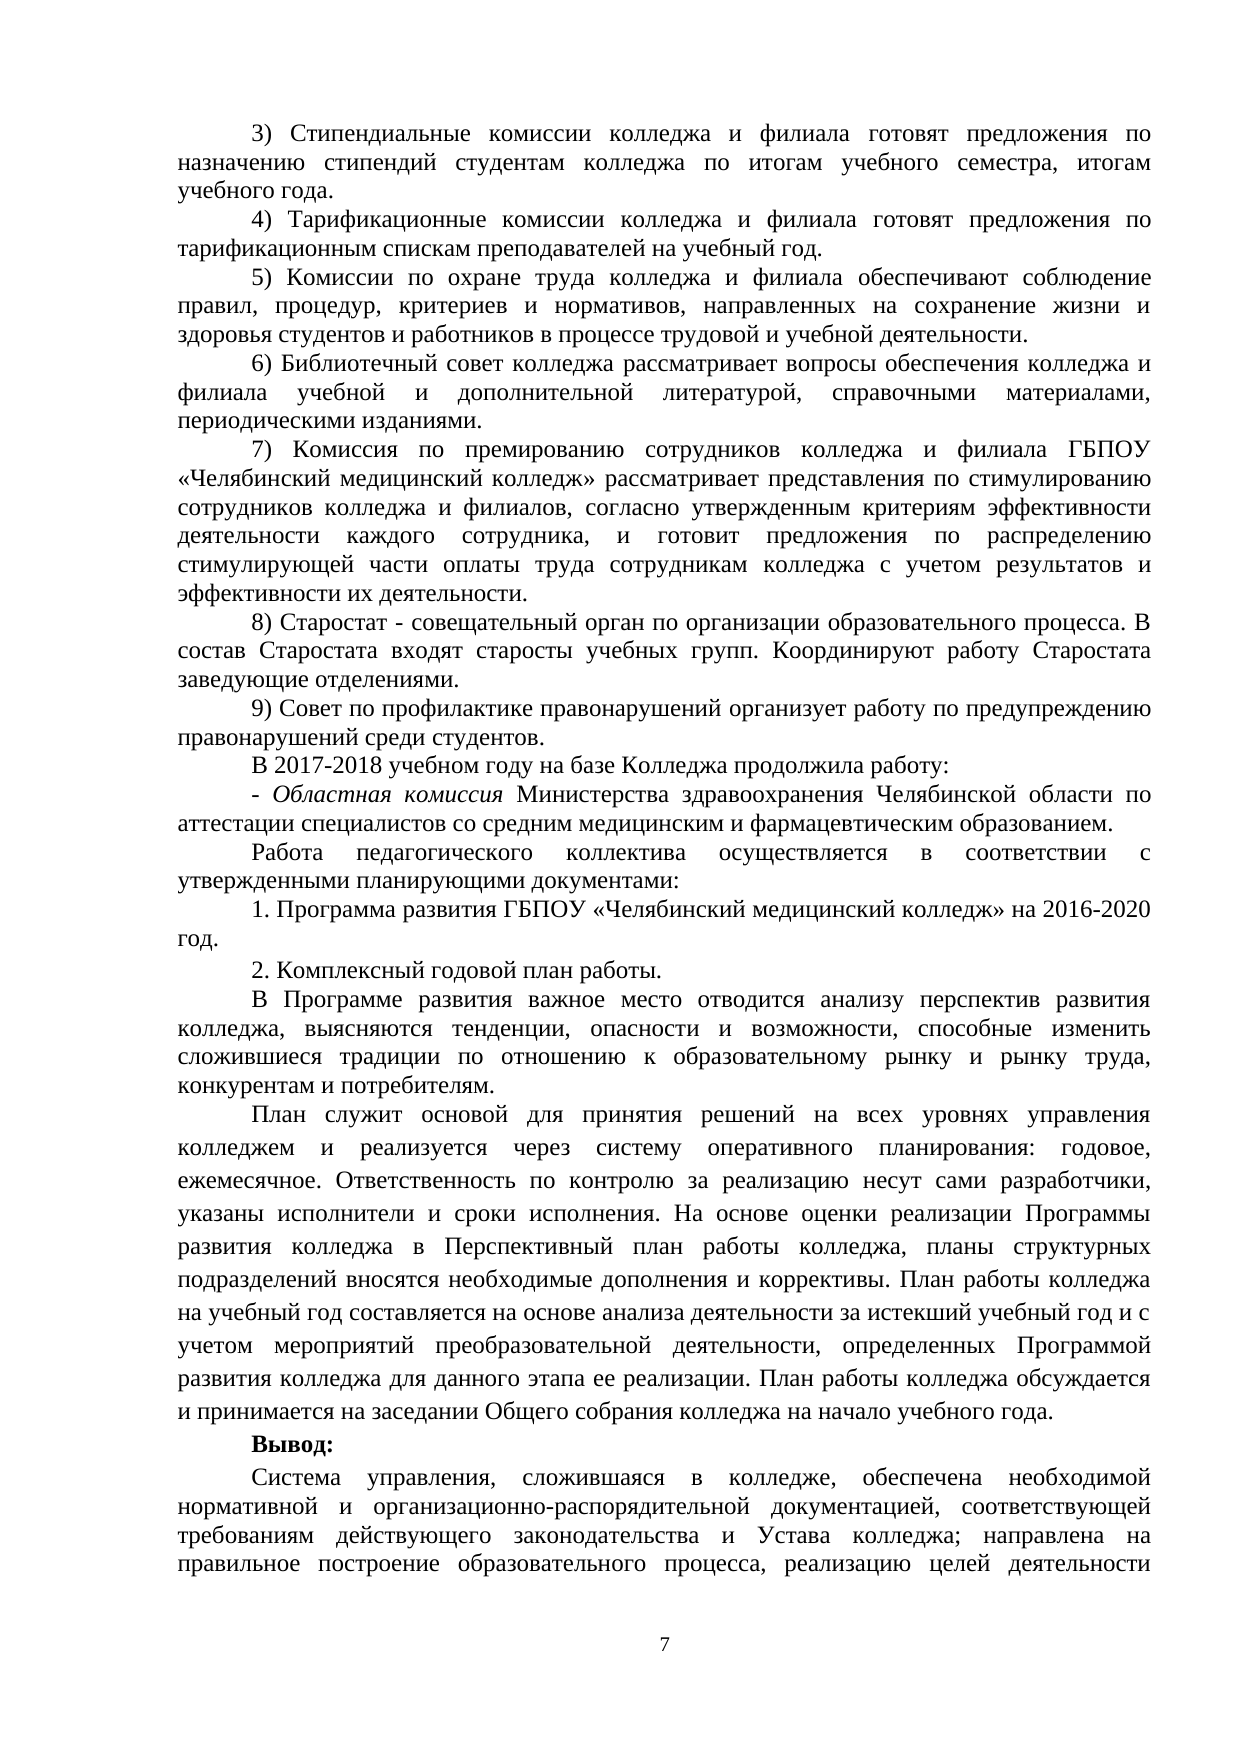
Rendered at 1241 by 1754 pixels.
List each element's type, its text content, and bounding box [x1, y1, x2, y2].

text 9) Совет по профилактике правонарушений организует работу по предупреждению правонарушений среди студентов. [177, 693, 1152, 751]
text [177, 1462, 1152, 1577]
text - Областная комиссия Министерства здравоохранения Челябинской области по аттестации специалистов со средним медицинским и фармацевтическим образованием. [177, 779, 1152, 837]
text 1. Программа развития ГБПОУ «Челябинский медицинский колледж» на 2016-2020 год. [177, 894, 1152, 952]
text 8) Старостат - совещательный орган по организации образовательного процесса. В состав Старостата входят старосты учебных групп. Координируют работу Старостата заведующие отделениями. [177, 607, 1152, 693]
text Работа педагогического коллектива осуществляется в соответствии с утвержденными планирующими документами: [177, 837, 1152, 894]
text В 2017-2018 учебном году на базе Колледжа продолжила работу: [177, 751, 1152, 779]
text 3) Стипендиальные комиссии колледжа и филиала готовят предложения по назначению стипендий студентам колледжа по итогам учебного семестра, итогам учебного года. [177, 118, 1152, 204]
text В Программе развития важное место отводится анализу перспектив развития колледжа, выясняются тенденции, опасности и возможности, способные изменить сложившиеся традиции по отношению к образовательному рынку и рынку труда, конкурентам и потребителям. [177, 984, 1152, 1099]
text 2. Комплексный годовой план работы. [177, 955, 1152, 984]
text 5) Комиссии по охране труда колледжа и филиала обеспечивают соблюдение правил, процедур, критериев и нормативов, направленных на сохранение жизни и здоровья студентов и работников в процессе трудовой и учебной деятельности. [177, 262, 1152, 348]
text 6) Библиотечный совет колледжа рассматривает вопросы обеспечения колледжа и филиала учебной и дополнительной литературой, справочными материалами, периодическими изданиями. [177, 348, 1152, 434]
text 7) Комиссия по премированию сотрудников колледжа и филиала ГБПОУ «Челябинский медицинский колледж» рассматривает представления по стимулированию сотрудников колледжа и филиалов, согласно утвержденным критериям эффективности деятельности каждого сотрудника, и готовит предложения по распределению стимулирующей части оплаты труда сотрудникам колледжа с учетом результатов и эффективности их деятельности. [177, 434, 1152, 607]
text План служит основой для принятия решений на всех уровнях управления колледжем и реализуется через систему оперативного планирования: годовое, ежемесячное. Ответственность по контролю за реализацию несут сами разработчики, указаны исполнители и сроки исполнения. На основе оценки реализации Программы развития колледжа в Перспективный план работы колледжа, планы структурных подразделений вносятся необходимые дополнения и коррективы. План работы колледжа на учебный год составляется на основе анализа деятельности за истекший учебный год и с учетом мероприятий преобразовательной деятельности, определенных Программой развития колледжа для данного этапа ее реализации. План работы колледжа обсуждается и принимается на заседании Общего собрания колледжа на начало учебного года. [177, 1099, 1152, 1425]
text Вывод: [177, 1429, 1152, 1458]
text 4) Тарификационные комиссии колледжа и филиала готовят предложения по тарификационным спискам преподавателей на учебный год. [177, 204, 1152, 262]
